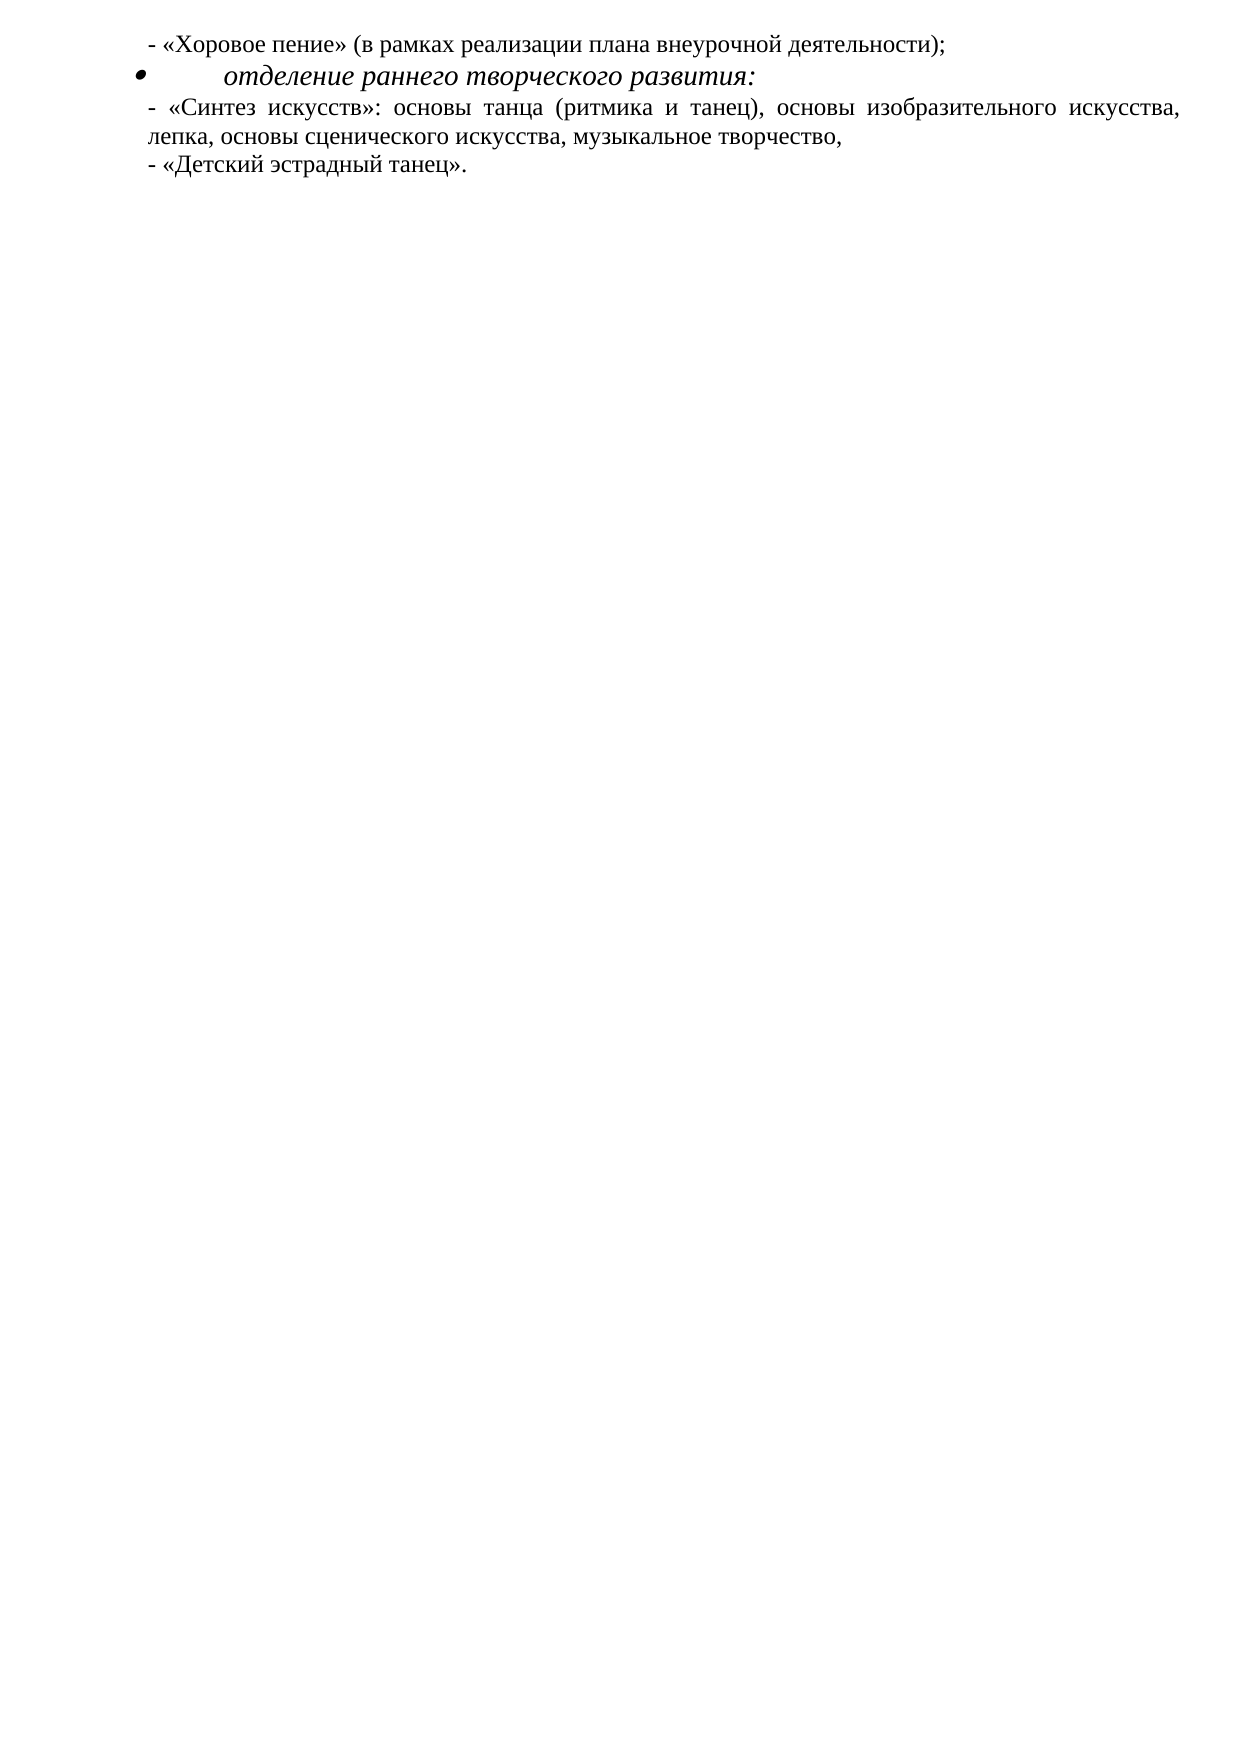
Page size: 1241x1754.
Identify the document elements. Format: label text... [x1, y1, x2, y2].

text - «Хоровое пение» (в рамках реализации плана внеурочной деятельности); [148, 29, 1181, 58]
list отделение раннего творческого развития: [133, 58, 1181, 92]
text - «Детский эстрадный танец». [148, 149, 1181, 178]
text - «Синтез искусств»: основы танца (ритмика и танец), основы изобразительного искусства, лепка, основы сценического искусства, музыкальное творчество, [148, 92, 1181, 149]
